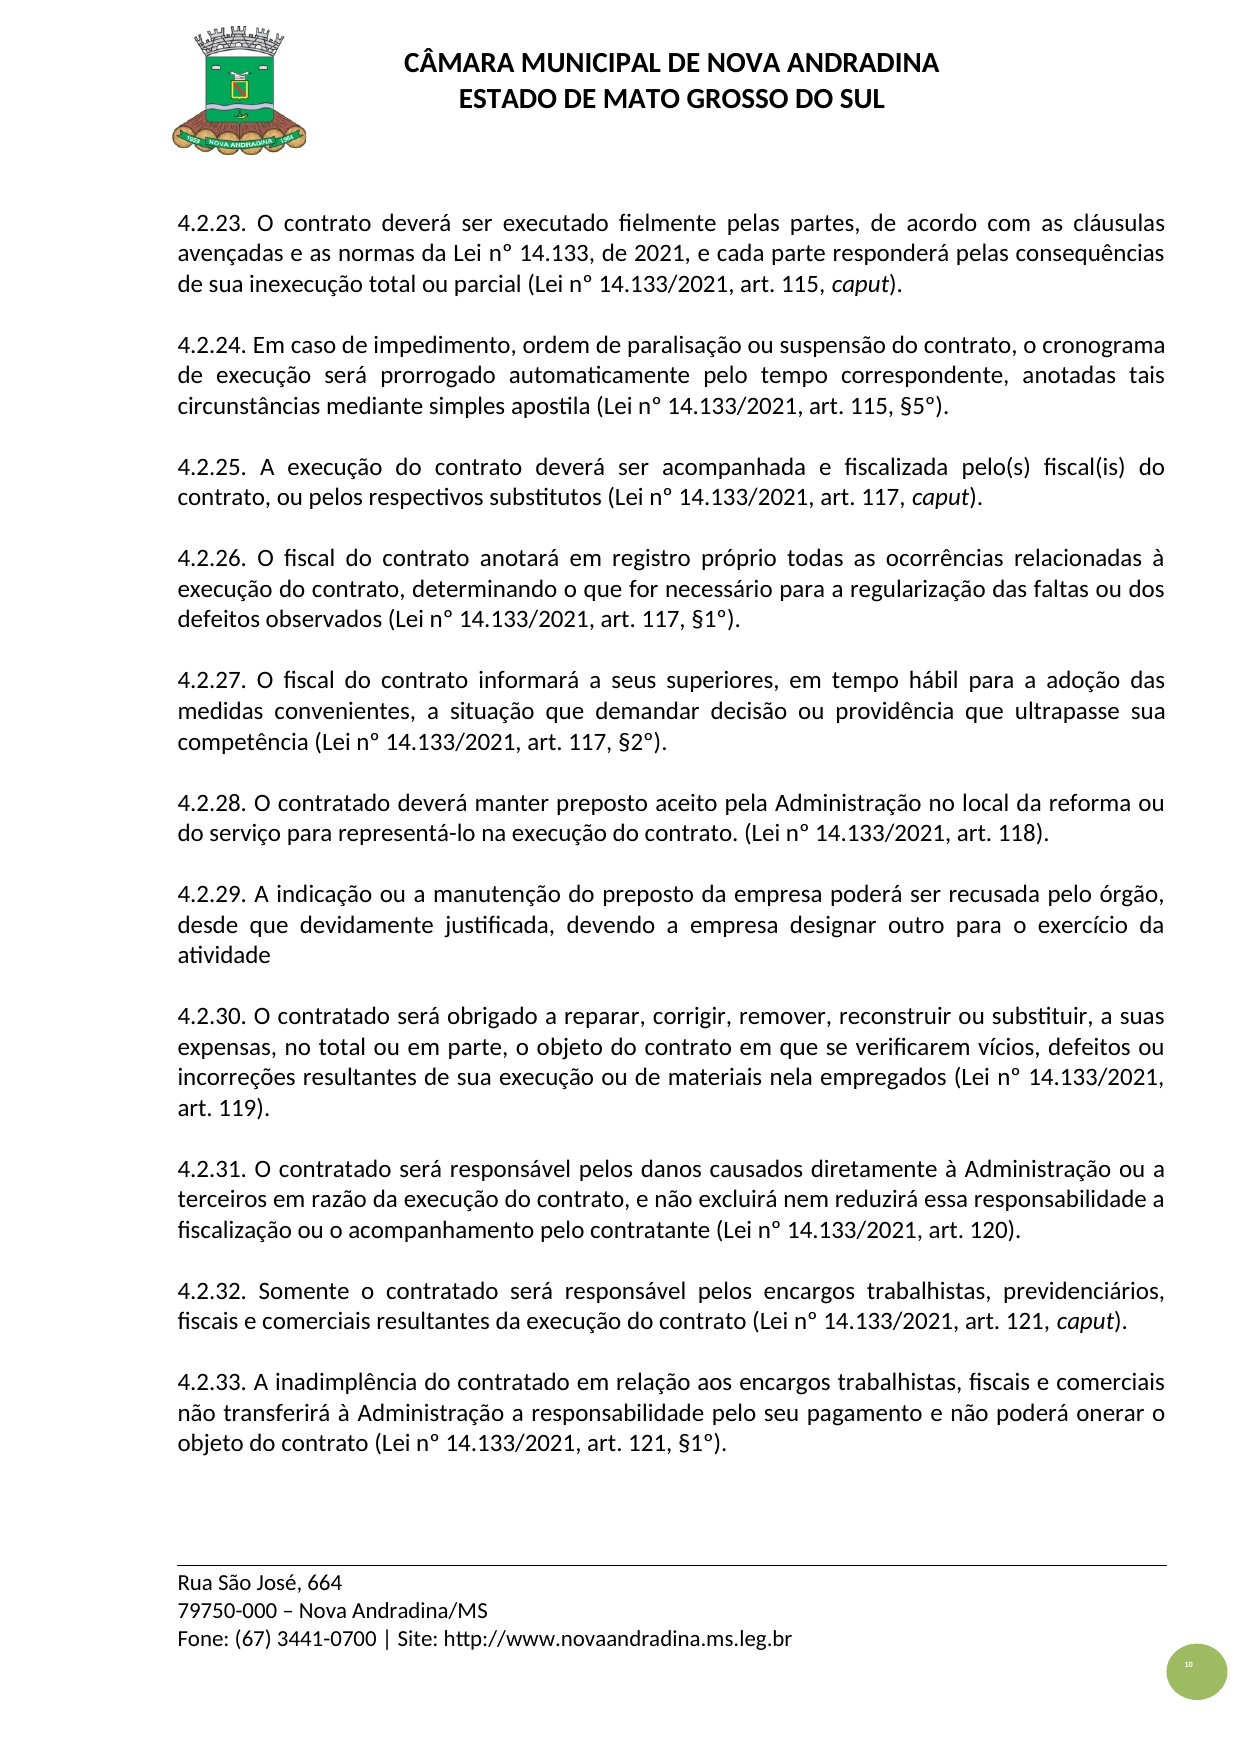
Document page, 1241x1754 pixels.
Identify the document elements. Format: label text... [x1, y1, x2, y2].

list 4.2.23. O contrato deverá ser executado fielmente pelas partes, de acordo com as cláusulas avençadas e as normas da Lei nº 14.133, de 2021, e cada parte responderá pelas consequências de sua inexecução total ou parcial (Lei nº 14.133/2021, art. 115, caput). [177, 207, 1167, 298]
list 4.2.24. Em caso de impedimento, ordem de paralisação ou suspensão do contrato, o cronograma de execução será prorrogado automaticamente pelo tempo correspondente, anotadas tais circunstâncias mediante simples apostila (Lei nº 14.133/2021, art. 115, §5º). [177, 329, 1167, 420]
list 4.2.25. A execução do contrato deverá ser acompanhada e fiscalizada pelo(s) fiscal(is) do contrato, ou pelos respectivos substitutos (Lei nº 14.133/2021, art. 117, caput). [177, 451, 1167, 512]
list 4.2.27. O fiscal do contrato informará a seus superiores, em tempo hábil para a adoção das medidas convenientes, a situação que demandar decisão ou providência que ultrapasse sua competência (Lei nº 14.133/2021, art. 117, §2º). [177, 664, 1167, 756]
list 4.2.31. O contratado será responsável pelos danos causados diretamente à Administração ou a terceiros em razão da execução do contrato, e não excluirá nem reduzirá essa responsabilidade a fiscalização ou o acompanhamento pelo contratante (Lei nº 14.133/2021, art. 120). [177, 1153, 1167, 1244]
list 4.2.30. O contratado será obrigado a reparar, corrigir, remover, reconstruir ou substituir, a suas expensas, no total ou em parte, o objeto do contrato em que se verificarem vícios, defeitos ou incorreções resultantes de sua execução ou de materiais nela empregados (Lei nº 14.133/2021, art. 119). [177, 1000, 1167, 1122]
list 4.2.33. A inadimplência do contratado em relação aos encargos trabalhistas, fiscais e comerciais não transferirá à Administração a responsabilidade pelo seu pagamento e não poderá onerar o objeto do contrato (Lei nº 14.133/2021, art. 121, §1º). [177, 1367, 1167, 1458]
list 4.2.28. O contratado deverá manter preposto aceito pela Administração no local da reforma ou do serviço para representá-lo na execução do contrato. (Lei nº 14.133/2021, art. 118). [177, 787, 1167, 848]
picture [172, 26, 307, 155]
list 4.2.29. A indicação ou a manutenção do preposto da empresa poderá ser recusada pelo órgão, desde que devidamente justificada, devendo a empresa designar outro para o exercício da atividade [177, 878, 1167, 970]
list 4.2.26. O fiscal do contrato anotará em registro próprio todas as ocorrências relacionadas à execução do contrato, determinando o que for necessário para a regularização das faltas ou dos defeitos observados (Lei nº 14.133/2021, art. 117, §1º). [177, 542, 1167, 634]
list 4.2.32. Somente o contratado será responsável pelos encargos trabalhistas, previdenciários, fiscais e comerciais resultantes da execução do contrato (Lei nº 14.133/2021, art. 121, caput). [177, 1275, 1167, 1336]
